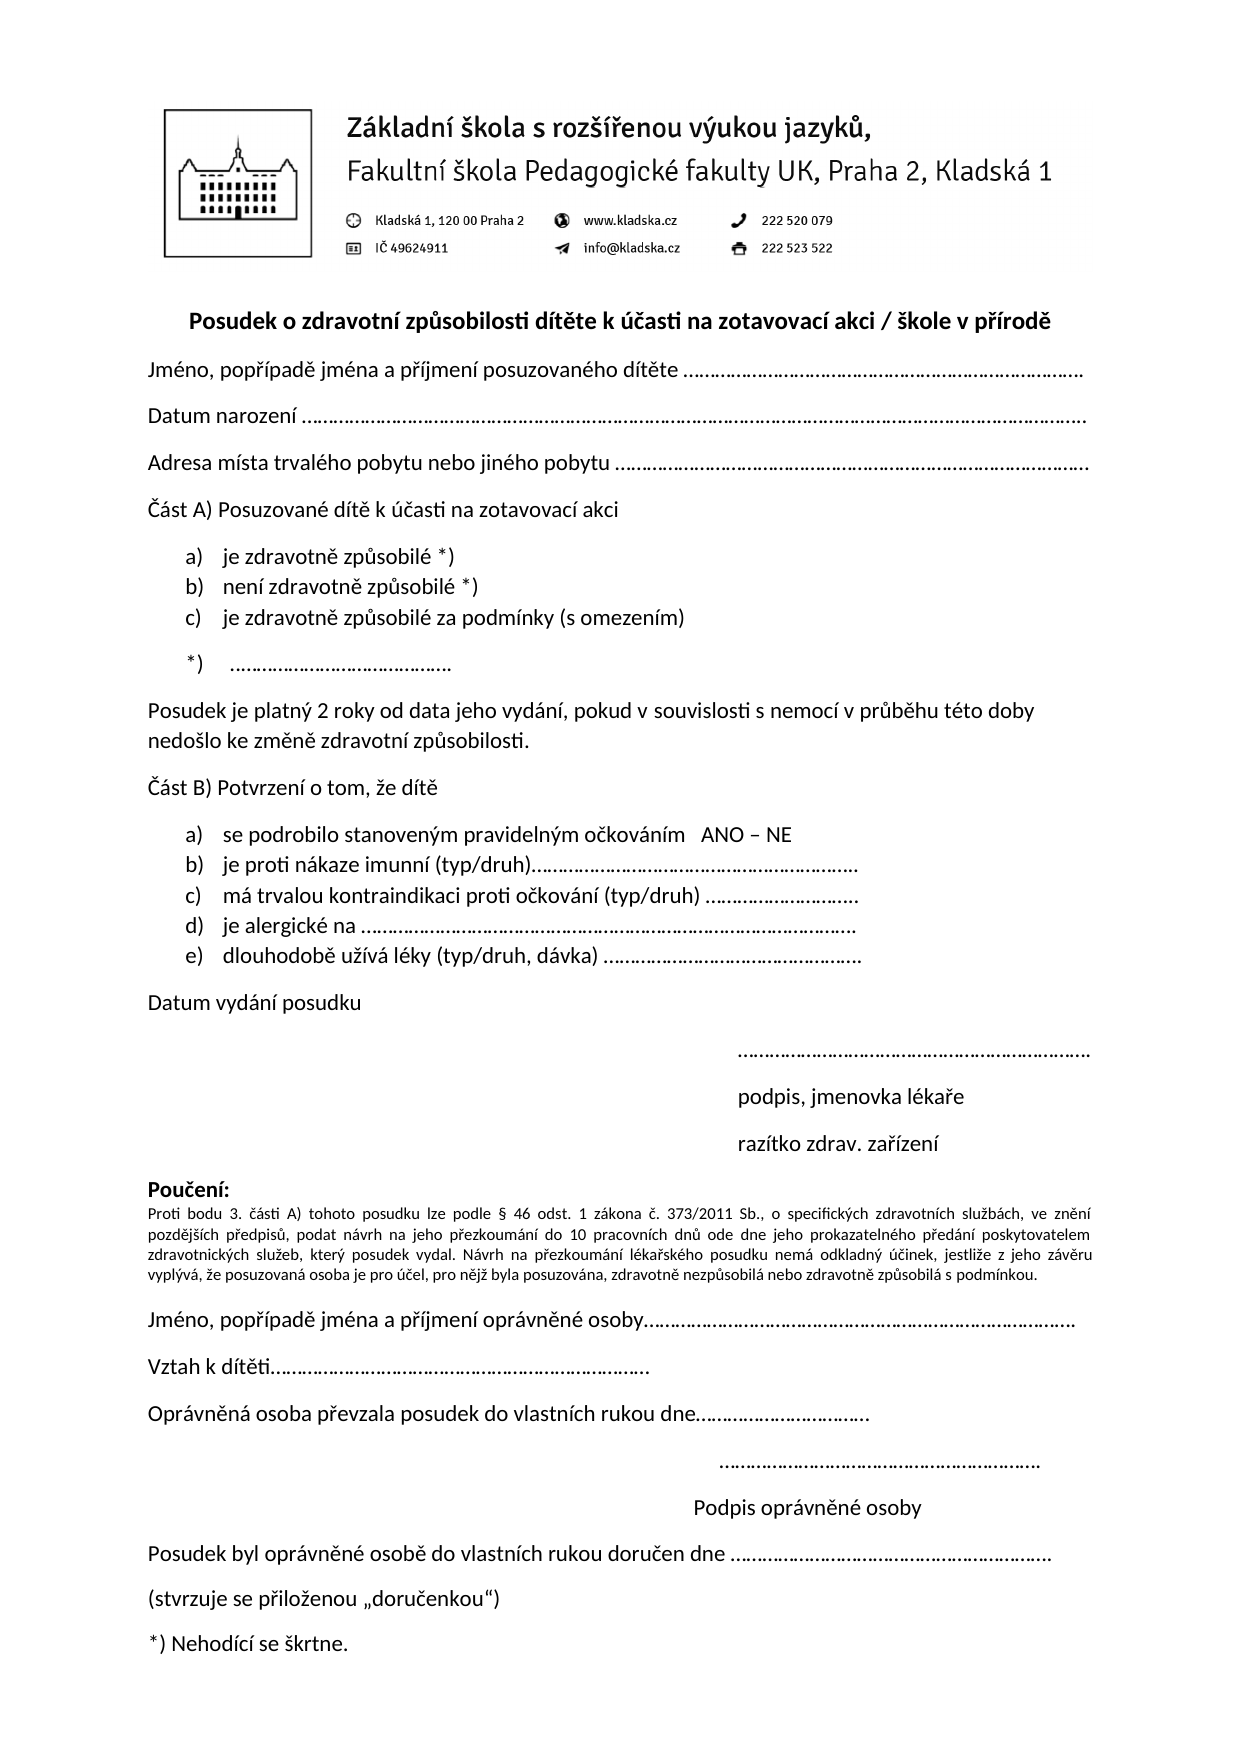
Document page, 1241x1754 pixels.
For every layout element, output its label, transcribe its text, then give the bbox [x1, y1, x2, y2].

picture [147, 101, 1093, 272]
list je zdravotně způsobilé *) [185, 542, 1092, 570]
text *) ..…………………………………. [185, 649, 1092, 677]
text Část B) Potvrzení o tom, že dítě [148, 773, 1092, 801]
text *) Nehodící se škrtne. [148, 1629, 1092, 1657]
text Poučení: [148, 1176, 1092, 1203]
text Datum narození ………………………………………………………………………………………………………………………………….. [148, 402, 1092, 429]
text ……………………………………………………. [148, 1446, 1092, 1474]
text Oprávněná osoba převzala posudek do vlastních rukou dne…………………………… [148, 1399, 1092, 1427]
text Proti bodu 3. části A) tohoto posudku lze podle § 46 odst. 1 zákona č. 373/2011 Sb., o specifických zdravotních službách, ve znění pozdějších předpisů, podat návrh na jeho přezkoumání do 10 pracovních dnů ode dne jeho prokazatelného předání poskytovatelem zdravotnických služeb, který posudek vydal. Návrh na přezkoumání lékařského posudku nemá odkladný účinek, jestliže z jeho závěru vyplývá, že posuzovaná osoba je pro účel, pro nějž byla posuzována, zdravotně nezpůsobilá nebo zdravotně způsobilá s podmínkou. [148, 1203, 1092, 1285]
text Vztah k dítěti……………………………………………………………… [148, 1352, 1092, 1380]
text Jméno, popřípadě jména a příjmení posuzovaného dítěte …………………………………………………………………. [148, 355, 1092, 383]
text Podpis oprávněné osoby [148, 1493, 1092, 1521]
list je alergické na …………………………………………………………………………………. [185, 911, 1092, 939]
list dlouhodobě užívá léky (typ/druh, dávka) …………………………………………. [185, 941, 1092, 969]
list je zdravotně způsobilé za podmínky (s omezením) [185, 603, 1092, 631]
text …………………………………………………………. [148, 1035, 1092, 1063]
list se podrobilo stanoveným pravidelným očkováním ANO – NE [185, 820, 1092, 848]
text Jméno, popřípadě jména a příjmení oprávněné osoby………………………………………………………………………. [148, 1305, 1092, 1333]
text Posudek je platný 2 roky od data jeho vydání, pokud v souvislosti s nemocí v průběhu této doby nedošlo ke změně zdravotní způsobilosti. [148, 696, 1092, 754]
list není zdravotně způsobilé *) [185, 572, 1092, 600]
list je proti nákaze imunní (typ/druh)…………………………………………………….. [185, 851, 1092, 878]
text Datum vydání posudku [148, 988, 1092, 1016]
list má trvalou kontraindikaci proti očkování (typ/druh) ……………………….. [185, 881, 1092, 909]
text Adresa místa trvalého pobytu nebo jiného pobytu ……………………………………………………………………………… [148, 448, 1092, 476]
text Část A) Posuzované dítě k účasti na zotavovací akci [148, 495, 1092, 523]
text razítko zdrav. zařízení [148, 1129, 1092, 1157]
text (stvrzuje se přiloženou „doručenkou“) [148, 1584, 1092, 1612]
text Posudek o zdravotní způsobilosti dítěte k účasti na zotavovací akci / škole v přírodě [148, 305, 1092, 336]
text Posudek byl oprávněné osobě do vlastních rukou doručen dne ……………………………………………………. [148, 1539, 1092, 1567]
text podpis, jmenovka lékaře [148, 1082, 1092, 1110]
